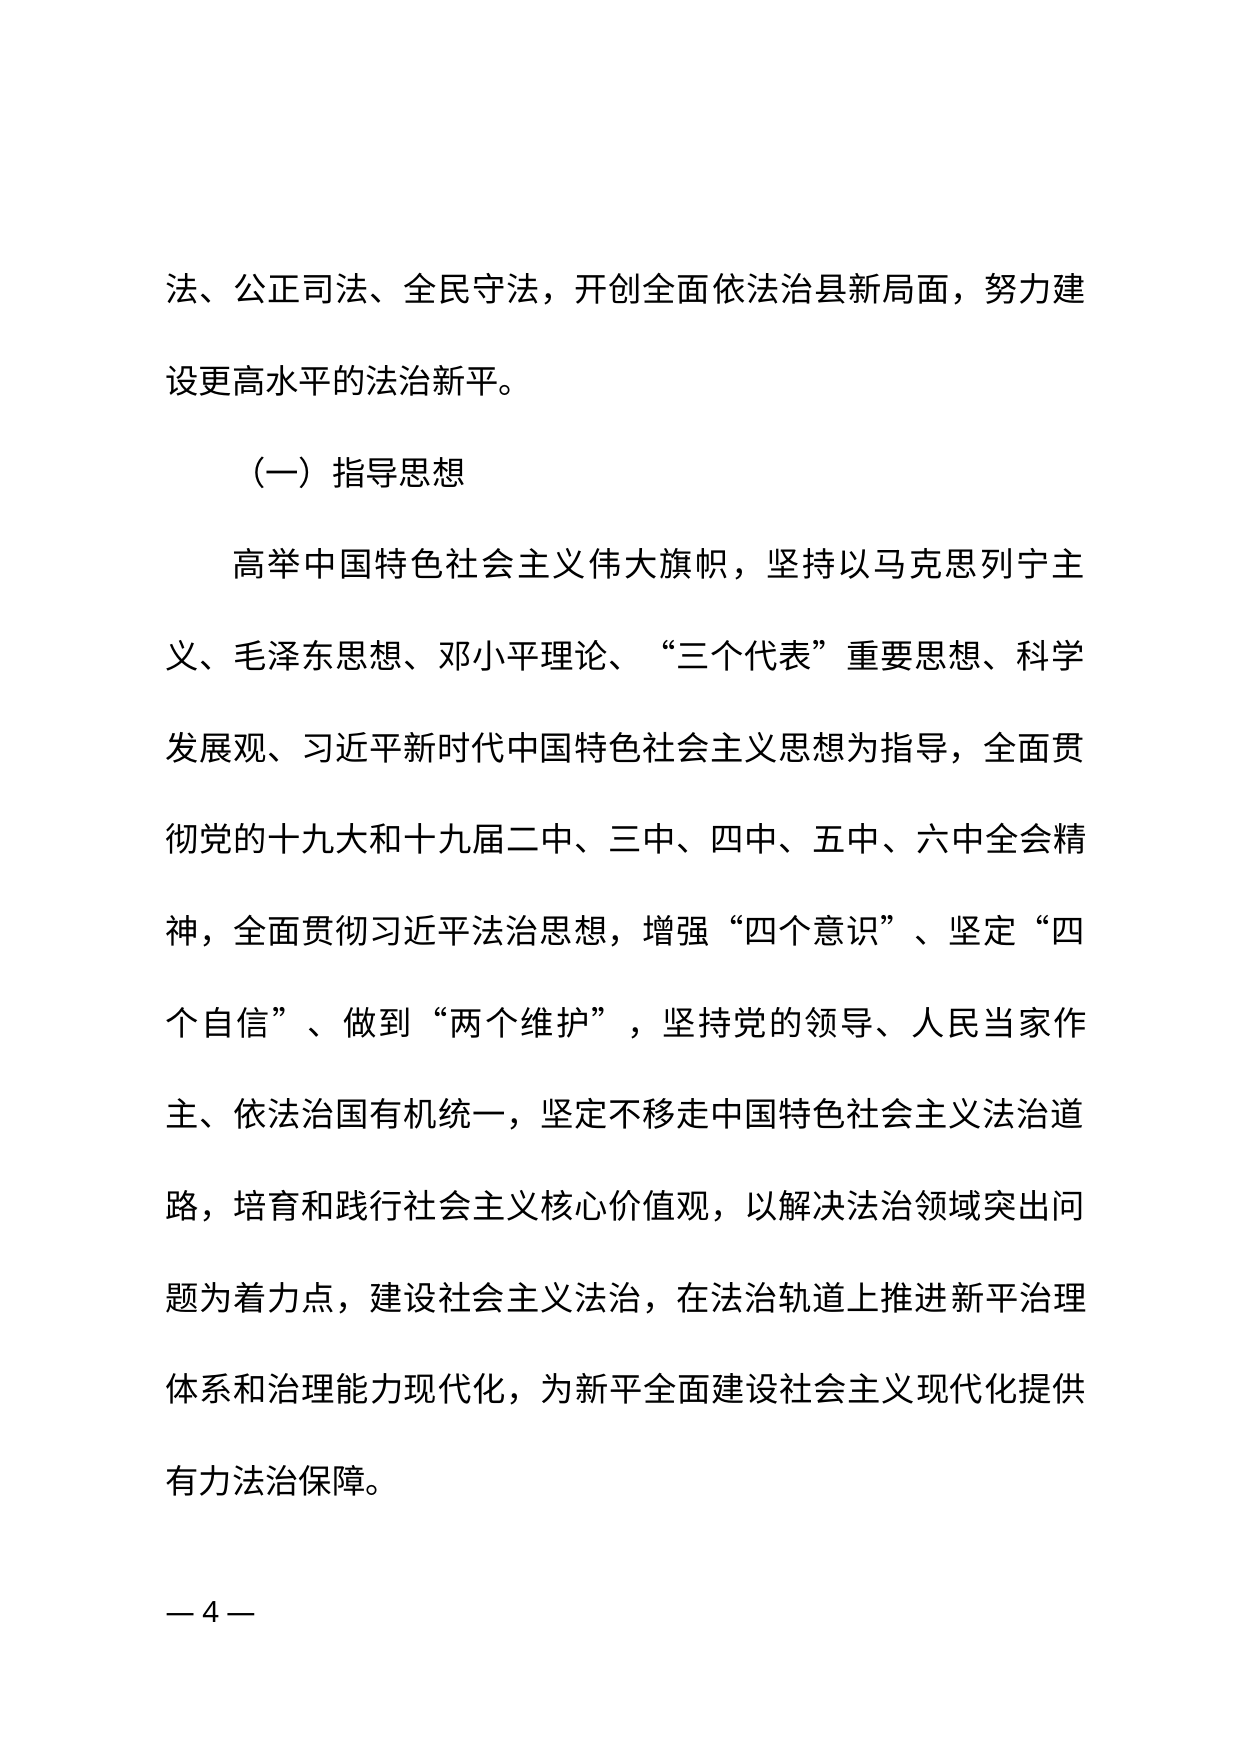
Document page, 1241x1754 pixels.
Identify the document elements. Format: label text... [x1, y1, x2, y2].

text （一）指导思想 [165, 424, 1087, 516]
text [165, 241, 1087, 424]
text 高举中国特色社会主义伟大旗帜，坚持以马克思列宁主义、毛泽东思想、邓小平理论、“三个代表”重要思想、科学发展观、习近平新时代中国特色社会主义思想为指导，全面贯彻党的十九大和十九届二中、三中、四中、五中、六中全会精神，全面贯彻习近平法治思想，增强“四个意识”、坚定“四个自信”、做到“两个维护”，坚持党的领导、人民当家作主、依法治国有机统一，坚定不移走中国特色社会主义法治道路，培育和践行社会主义核心价值观，以解决法治领域突出问题为着力点，建设社会主义法治，在法治轨道上推进新平治理体系和治理能力现代化，为新平全面建设社会主义现代化提供有力法治保障。 [165, 516, 1087, 1524]
